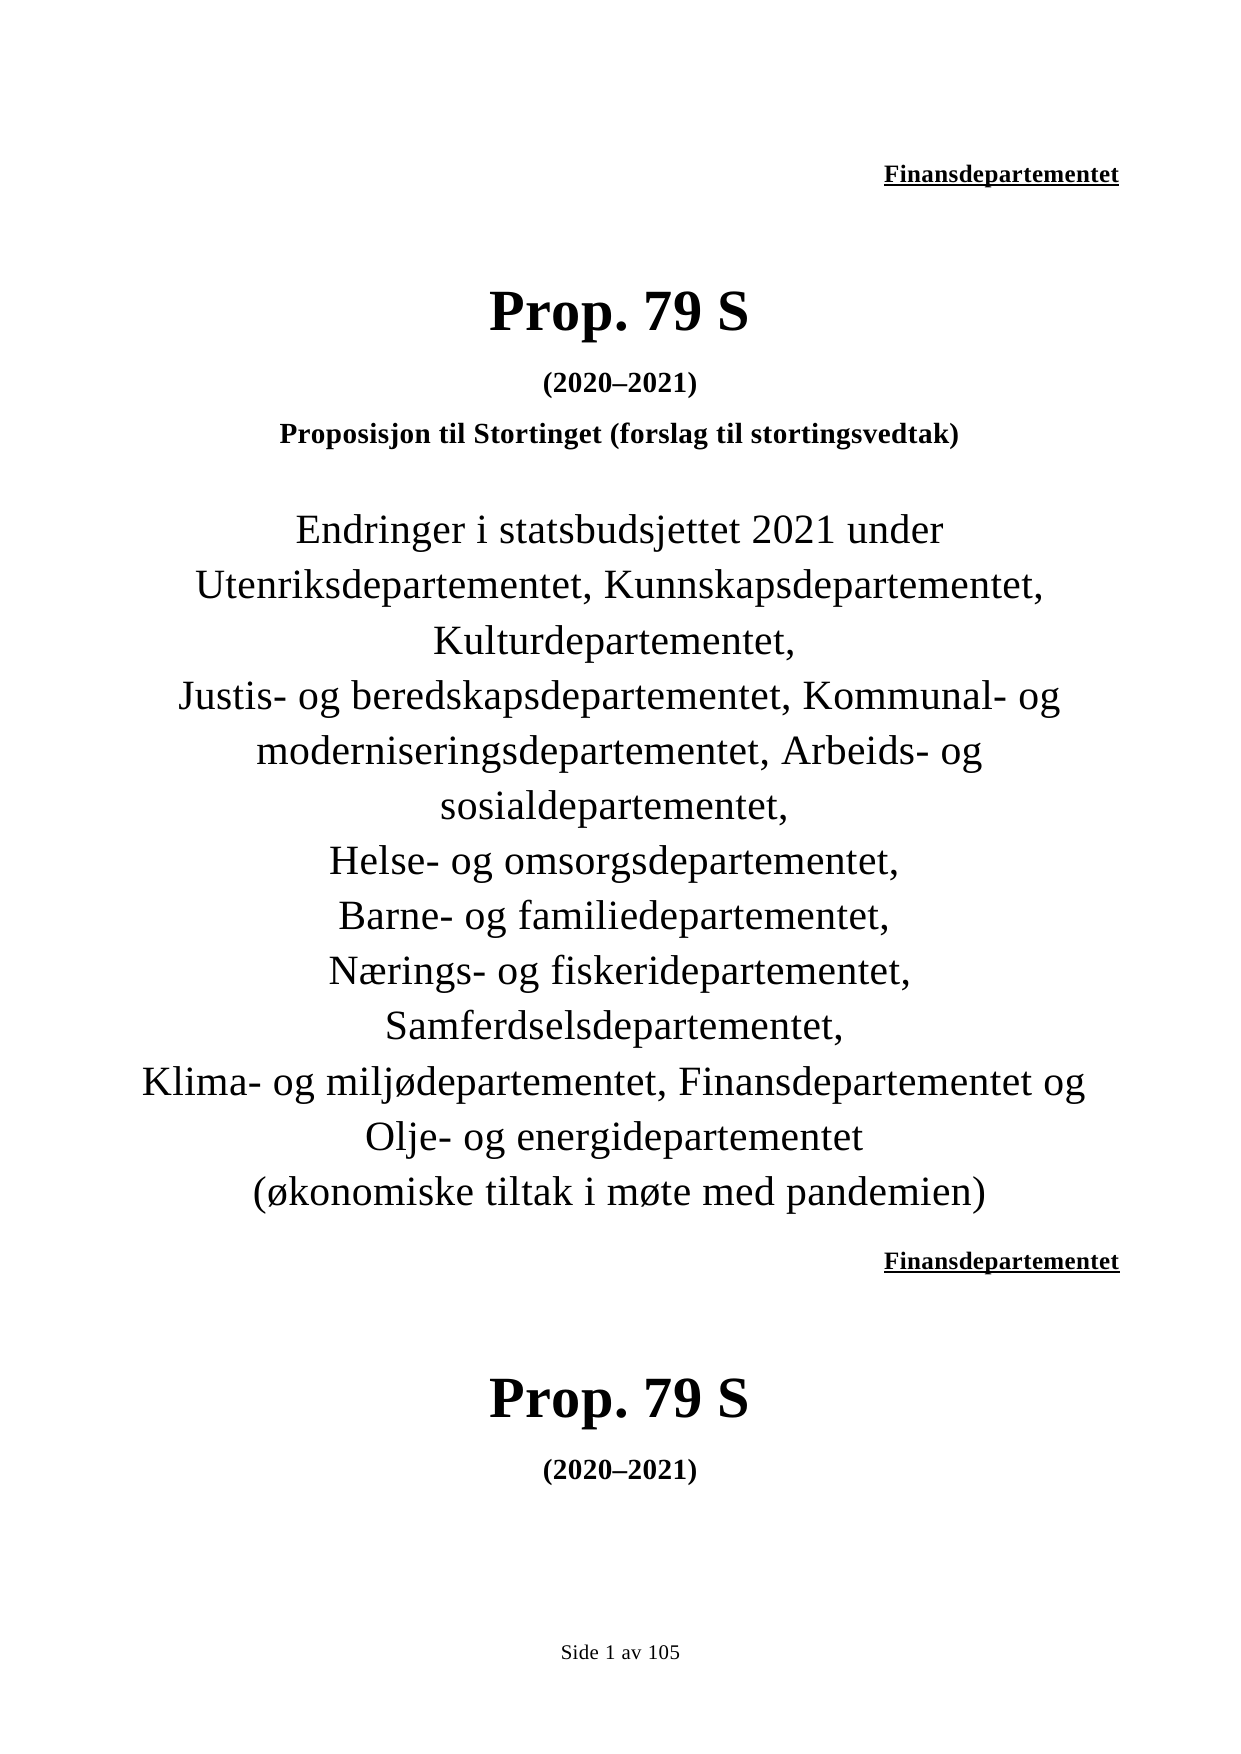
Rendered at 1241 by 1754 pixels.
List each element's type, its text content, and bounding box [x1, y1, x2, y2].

text (2020–2021) [121, 1452, 1119, 1486]
text Prop. 79 S [121, 276, 1119, 343]
text Endringer i statsbudsjettet 2021 under Utenriksdepartementet, Kunnskapsdepartementet, Kulturdepartementet, Justis- og beredskapsdepartementet, Kommunal- og moderniseringsdepartementet, Arbeids- og sosialdepartementet, Helse- og omsorgsdepartementet, Barne- og familiedepartementet, Nærings- og fiskeridepartementet, Samferdselsdepartementet, Klima- og miljødepartementet, Finansdepartementet og Olje- og energidepartementet (økonomiske tiltak i møte med pandemien) [121, 505, 1119, 1214]
text Finansdepartementet [121, 1246, 1119, 1275]
text Prop. 79 S [121, 1362, 1119, 1429]
text Proposisjon til Stortinget (forslag til stortingsvedtak) [121, 416, 1119, 450]
text (2020–2021) [121, 365, 1119, 399]
text Finansdepartementet [121, 159, 1119, 188]
